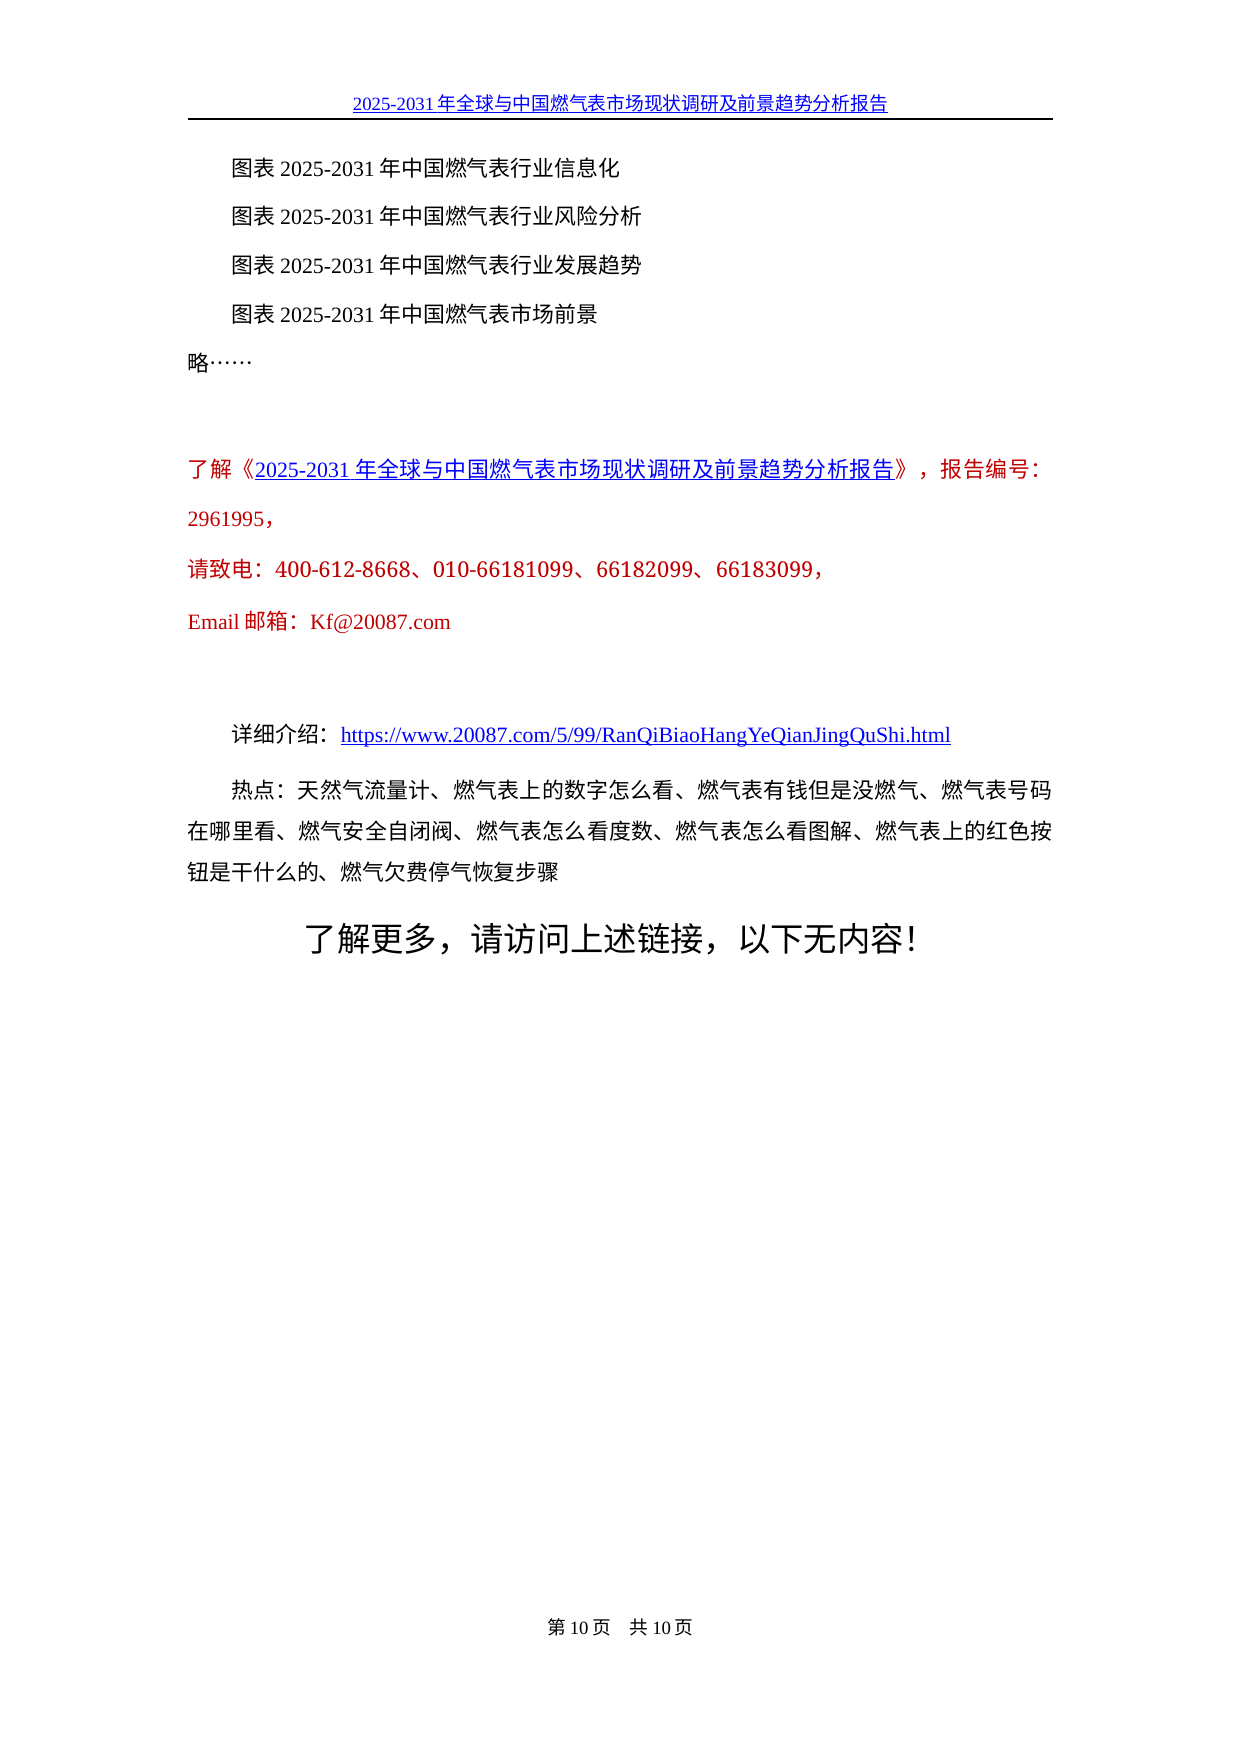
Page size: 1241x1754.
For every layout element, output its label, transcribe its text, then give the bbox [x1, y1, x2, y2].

text Email邮箱：Kf@20087.com [187, 603, 1053, 636]
text 了解《2025-2031年全球与中国燃气表市场现状调研及前景趋势分析报告》，报告编号：2961995， [187, 452, 1053, 533]
text 热点：天然气流量计、燃气表上的数字怎么看、燃气表有钱但是没燃气、燃气表号码在哪里看、燃气安全自闭阀、燃气表怎么看度数、燃气表怎么看图解、燃气表上的红色按钮是干什么的、燃气欠费停气恢复步骤 [187, 773, 1053, 887]
text 请致电：400-612-8668、010-66181099、66182099、66183099， [187, 552, 1053, 584]
text 详细介绍：https://www.20087.com/5/99/RanQiBiaoHangYeQianJingQuShi.html [187, 716, 1053, 749]
title 了解更多，请访问上述链接，以下无内容！ [187, 904, 1053, 969]
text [187, 150, 1053, 378]
